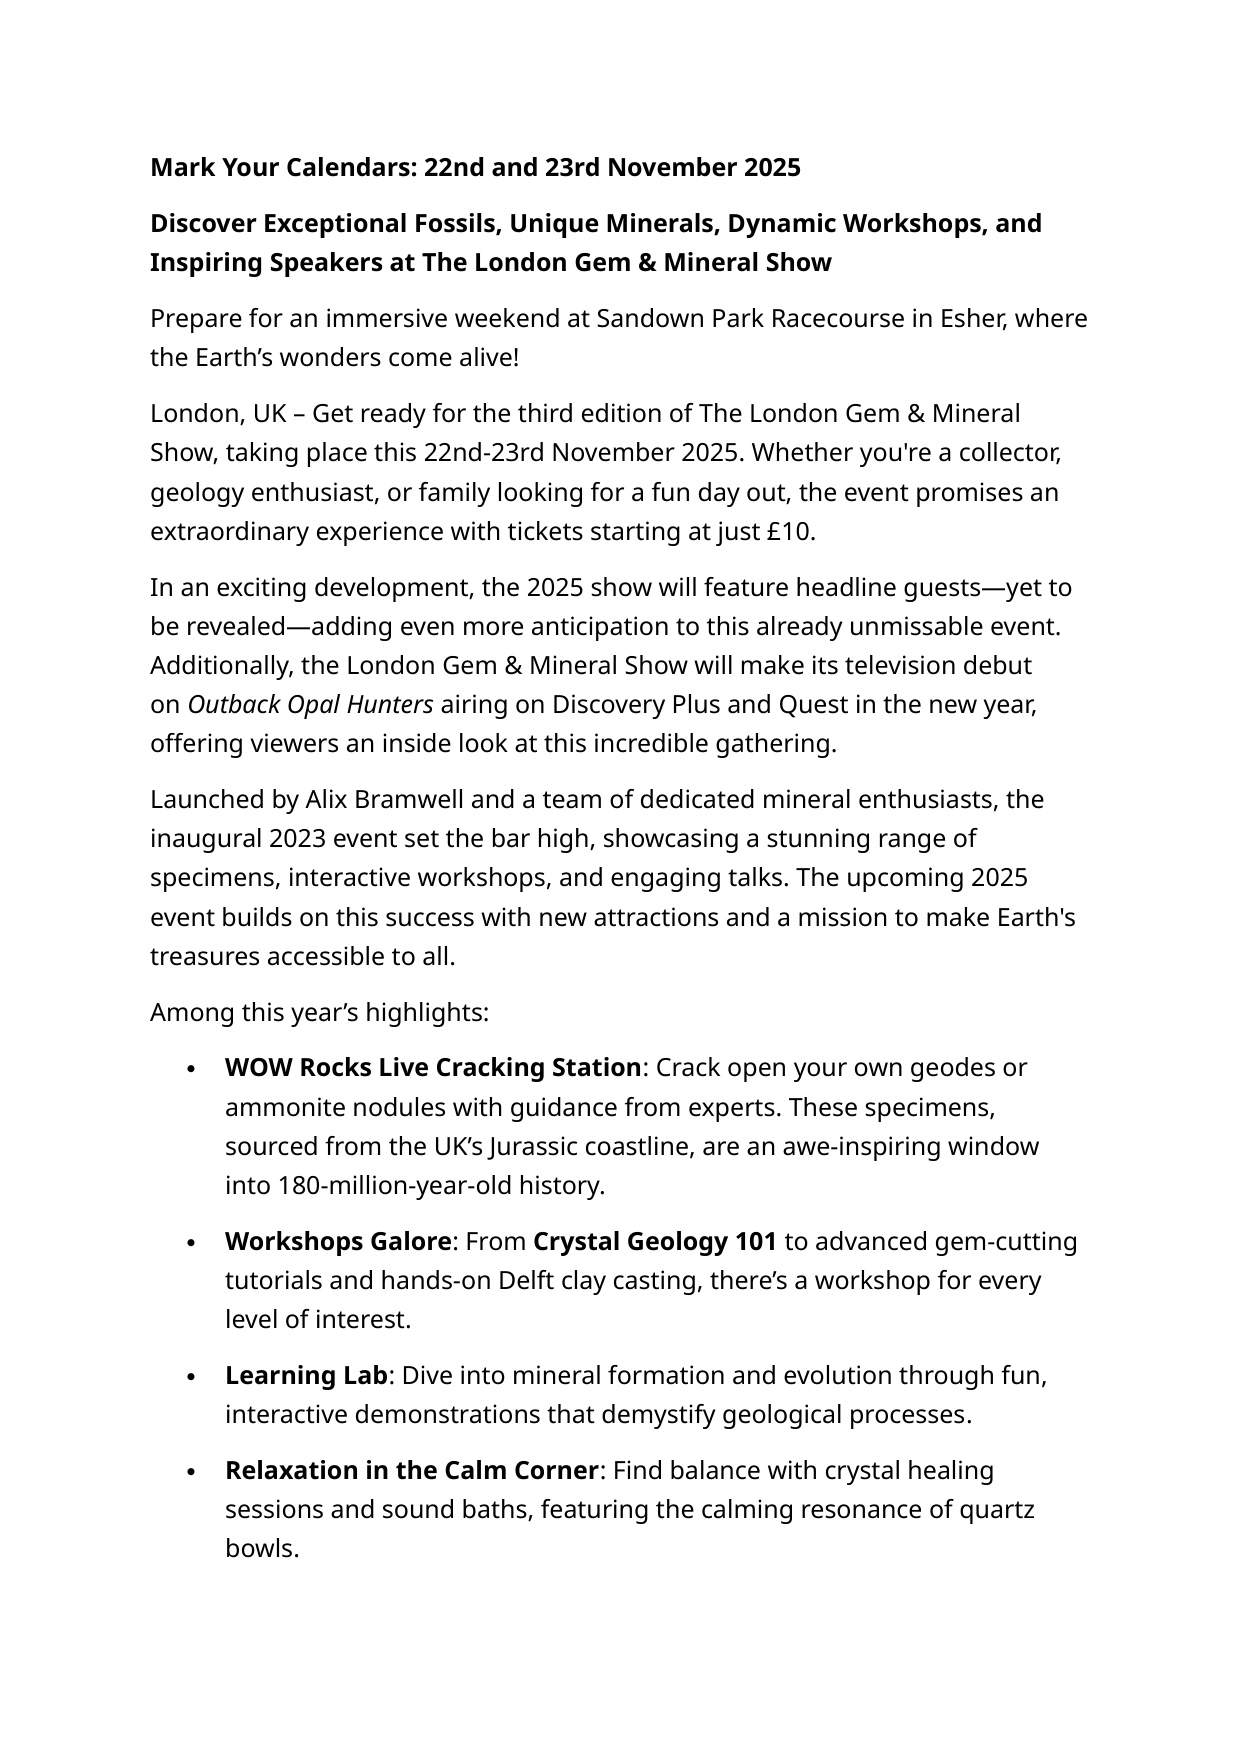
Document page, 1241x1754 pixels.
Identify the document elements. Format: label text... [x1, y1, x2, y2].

text London, UK – Get ready for the third edition of The London Gem & Mineral Show, taking place this 22nd-23rd November 2025. Whether you're a collector, geology enthusiast, or family looking for a fun day out, the event promises an extraordinary experience with tickets starting at just £10. [150, 396, 1090, 547]
text Among this year’s highlights: [150, 994, 1090, 1028]
text In an exciting development, the 2025 show will feature headline guests—yet to be revealed—adding even more anticipation to this already unmissable event. Additionally, the London Gem & Mineral Show will make its television debut on Outback Opal Hunters airing on Discovery Plus and Quest in the new year, offering viewers an inside look at this incredible gathering. [150, 569, 1090, 760]
list Learning Lab: Dive into mineral formation and evolution through fun, interactive demonstrations that demystify geological processes. [187, 1357, 1090, 1431]
text Mark Your Calendars: 22nd and 23rd November 2025 [150, 150, 1090, 184]
list WOW Rocks Live Cracking Station: Crack open your own geodes or ammonite nodules with guidance from experts. These specimens, sourced from the UK’s Jurassic coastline, are an awe-inspiring window into 180-million-year-old history. [187, 1050, 1090, 1202]
list Workshops Galore: From Crystal Geology 101 to advanced gem-cutting tutorials and hands-on Delft clay casting, there’s a workshop for every level of interest. [187, 1223, 1090, 1336]
list Relaxation in the Calm Corner: Find balance with crystal healing sessions and sound baths, featuring the calming resonance of quartz bowls. [187, 1452, 1090, 1565]
text Prepare for an immersive weekend at Sandown Park Racecourse in Esher, where the Earth’s wonders come alive! [150, 301, 1090, 374]
text Discover Exceptional Fossils, Unique Minerals, Dynamic Workshops, and Inspiring Speakers at The London Gem & Mineral Show [150, 206, 1090, 279]
text Launched by Alix Bramwell and a team of dedicated mineral enthusiasts, the inaugural 2023 event set the bar high, showcasing a stunning range of specimens, interactive workshops, and engaging talks. The upcoming 2025 event builds on this success with new attractions and a mission to make Earth's treasures accessible to all. [150, 782, 1090, 972]
